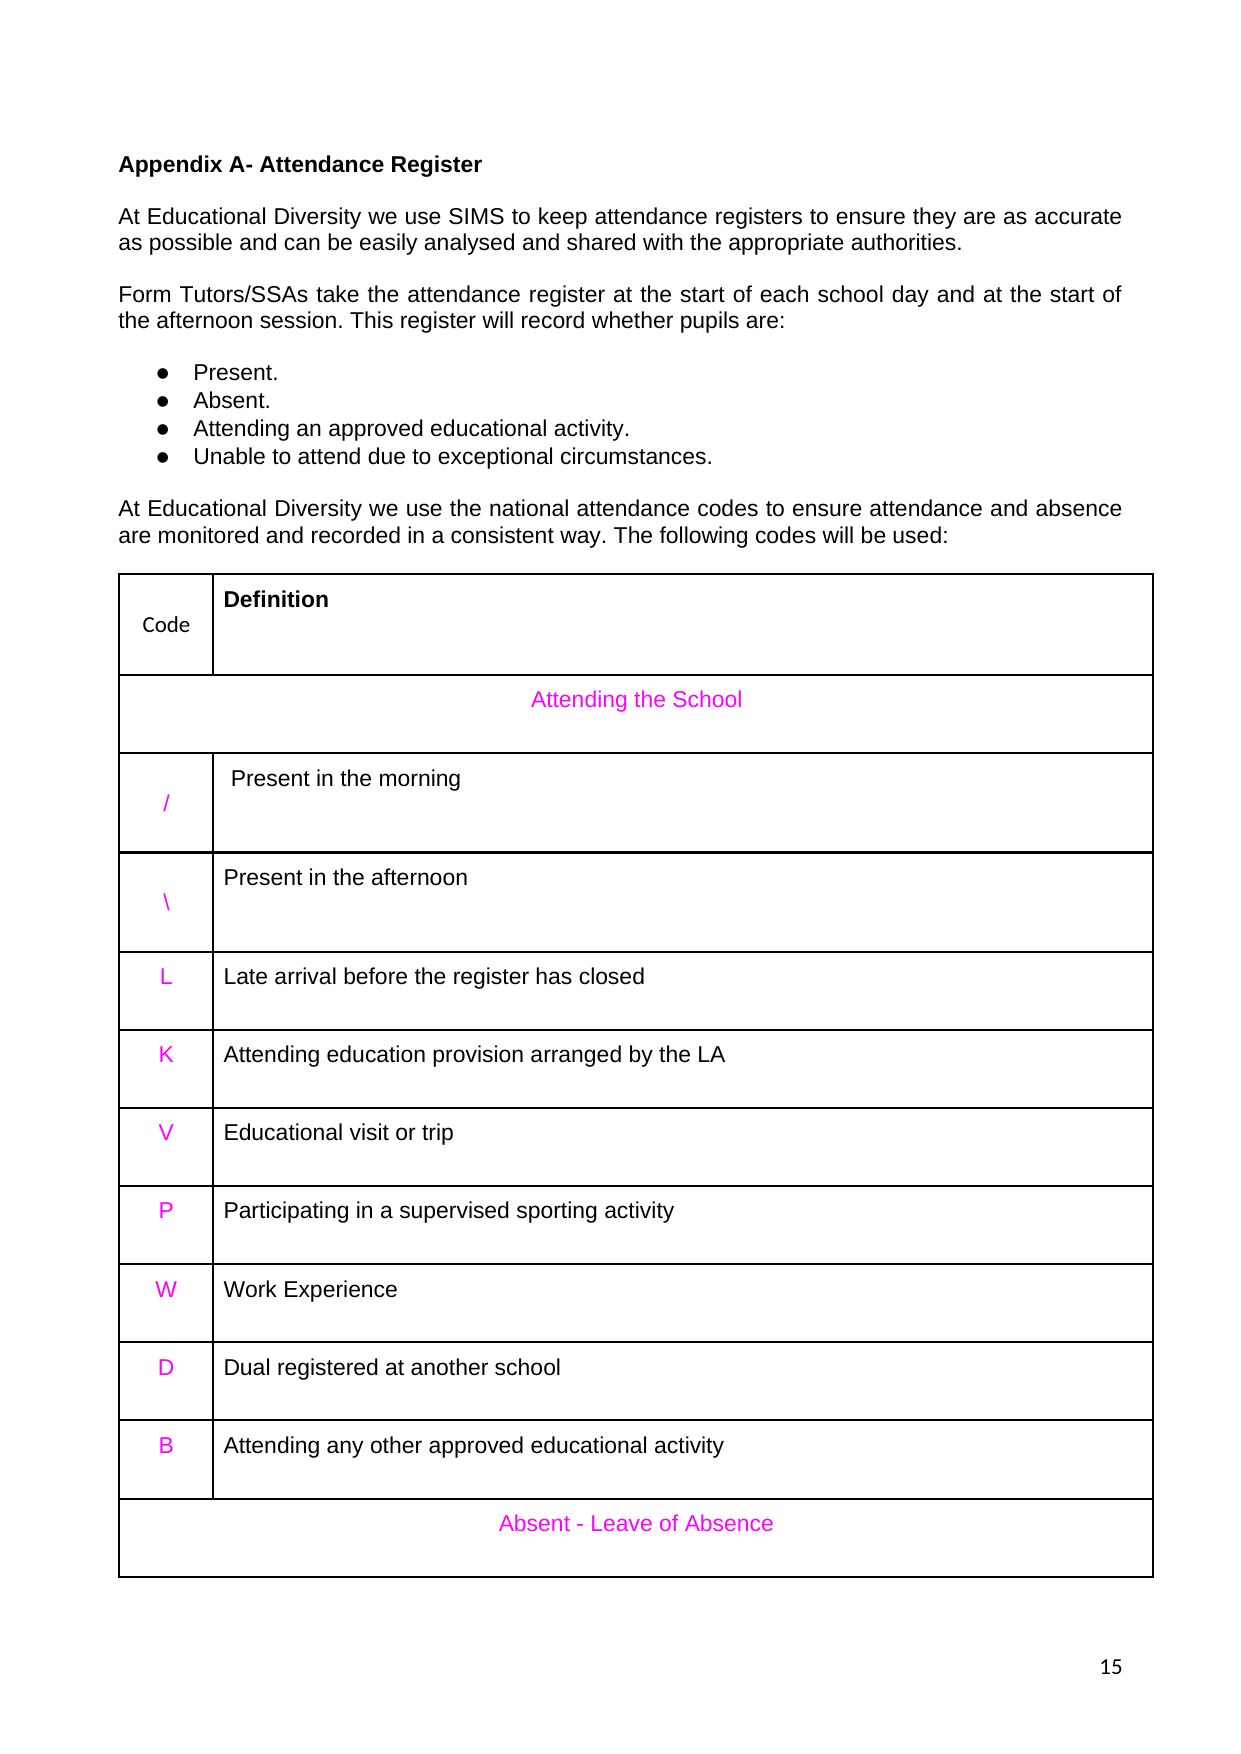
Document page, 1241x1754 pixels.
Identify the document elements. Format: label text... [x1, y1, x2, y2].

list Present. [156, 358, 1123, 386]
list Attending an approved educational activity. [156, 414, 1123, 442]
text At Educational Diversity we use the national attendance codes to ensure attendance and absence are monitored and recorded in a consistent way. The following codes will be used: [118, 495, 1123, 548]
text At Educational Diversity we use SIMS to keep attendance registers to ensure they are as accurate as possible and can be easily analysed and shared with the appropriate authorities. [118, 203, 1123, 256]
text Appendix A- Attendance Register [118, 151, 1123, 178]
list Absent. [156, 386, 1123, 414]
list Unable to attend due to exceptional circumstances. [156, 442, 1123, 470]
text Form Tutors/SSAs take the attendance register at the start of each school day and at the start of the afternoon session. This register will record whether pupils are: [118, 281, 1123, 333]
